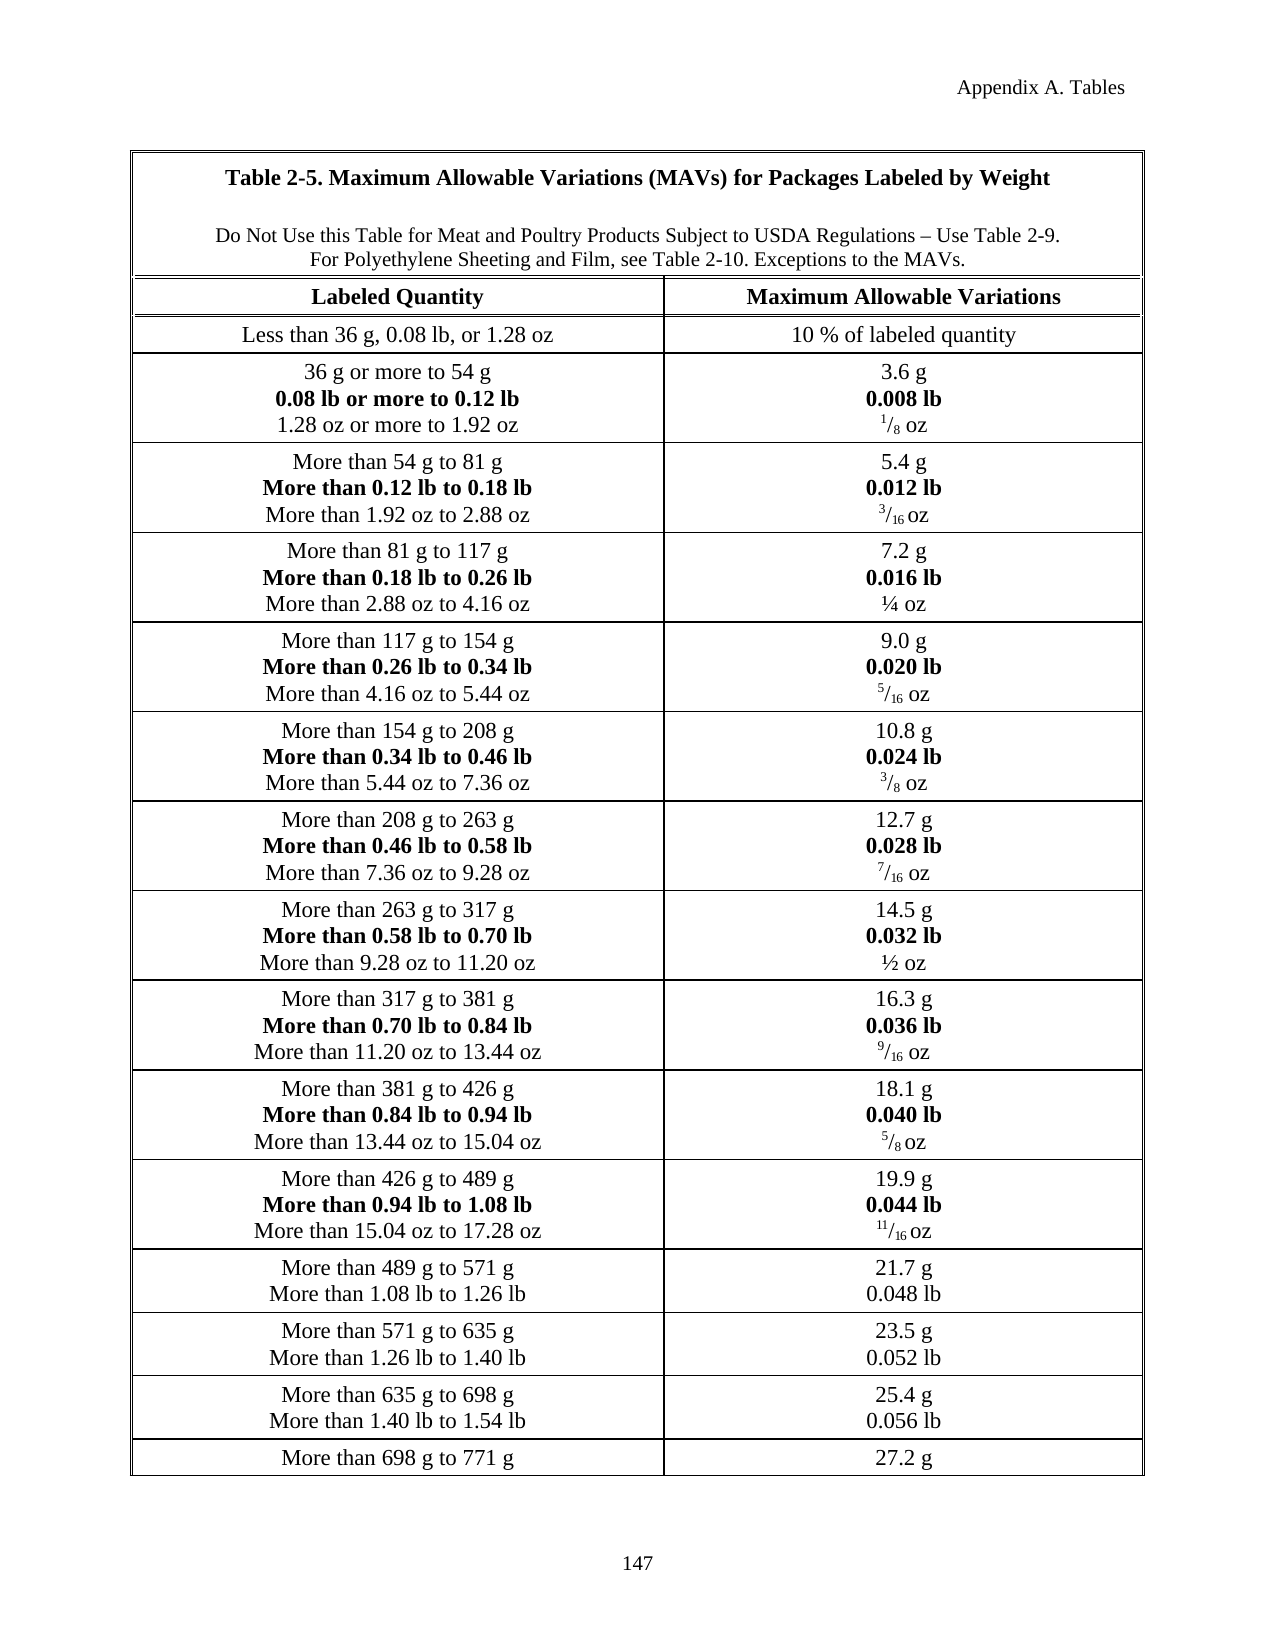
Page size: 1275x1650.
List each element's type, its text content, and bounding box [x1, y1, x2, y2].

table_cell More than 263 g to 317 g More than 0.58 lb to 0.70 lb More than 9.28 oz to 11.20 oz [133, 891, 663, 979]
table_cell 12.7 g 0.028 lb 7/16 oz [665, 802, 1142, 890]
table_cell 10 % of labeled quantity [665, 314, 1144, 352]
table_cell More than 117 g to 154 g More than 0.26 lb to 0.34 lb More than 4.16 oz to 5.44 oz [133, 623, 663, 711]
table_cell 19.9 g 0.044 lb 11/16 oz [665, 1160, 1142, 1248]
table_cell 9.0 g 0.020 lb 5/16 oz [665, 623, 1142, 711]
table_cell More than 208 g to 263 g More than 0.46 lb to 0.58 lb More than 7.36 oz to 9.28 oz [133, 802, 663, 890]
table_cell More than 154 g to 208 g More than 0.34 lb to 0.46 lb More than 5.44 oz to 7.36 oz [133, 712, 663, 800]
table_cell More than 426 g to 489 g More than 0.94 lb to 1.08 lb More than 15.04 oz to 17.28 oz [133, 1160, 663, 1248]
table_cell More than 489 g to 571 g More than 1.08 lb to 1.26 lb [133, 1250, 663, 1311]
table_cell 21.7 g 0.048 lb [665, 1250, 1142, 1311]
table_cell 10.8 g 0.024 lb 3/8 oz [665, 712, 1142, 800]
table_cell 5.4 g 0.012 lb 3/16 oz [665, 443, 1142, 531]
table_cell 27.2 g 0.060 lb [665, 1440, 1142, 1475]
table_cell 18.1 g 0.040 lb 5/8 oz [665, 1071, 1142, 1158]
table_cell More than 698 g to 771 g More than 1.54 lb to 1.70 lb [133, 1440, 663, 1475]
table_cell More than 317 g to 381 g More than 0.70 lb to 0.84 lb More than 11.20 oz to 13.44 oz [133, 981, 663, 1069]
table_cell 14.5 g 0.032 lb ½ oz [665, 891, 1142, 979]
table_cell 23.5 g 0.052 lb [665, 1313, 1142, 1374]
table_cell More than 54 g to 81 g More than 0.12 lb to 0.18 lb More than 1.92 oz to 2.88 oz [133, 443, 663, 531]
table_cell 25.4 g 0.056 lb [665, 1376, 1142, 1438]
table_cell 36 g or more to 54 g 0.08 lb or more to 0.12 lb 1.28 oz or more to 1.92 oz [133, 354, 663, 442]
table_cell More than 81 g to 117 g More than 0.18 lb to 0.26 lb More than 2.88 oz to 4.16 oz [133, 533, 663, 621]
table_header Table 2-5. Maximum Allowable Variations (MAVs) for Packages Labeled by Weight Do Not Use this Table for Meat and Poultry Products Subject to USDA Regulations – Use Table 2-9. For Polyethylene Sheeting and Film, see Table 2-10. Exceptions to the MAVs. [133, 153, 1142, 275]
table_cell More than 571 g to 635 g More than 1.26 lb to 1.40 lb [133, 1313, 663, 1374]
table_cell 16.3 g 0.036 lb 9/16 oz [665, 981, 1142, 1069]
table_cell Maximum Allowable Variations [665, 275, 1144, 314]
table_cell Less than 36 g, 0.08 lb, or 1.28 oz [131, 314, 663, 352]
table_cell Labeled Quantity [131, 275, 663, 314]
table_cell 7.2 g 0.016 lb ¼ oz [665, 533, 1142, 621]
table_cell More than 635 g to 698 g More than 1.40 lb to 1.54 lb [133, 1376, 663, 1438]
table_cell 3.6 g 0.008 lb 1/8 oz [665, 354, 1142, 442]
table_cell More than 381 g to 426 g More than 0.84 lb to 0.94 lb More than 13.44 oz to 15.04 oz [133, 1071, 663, 1158]
